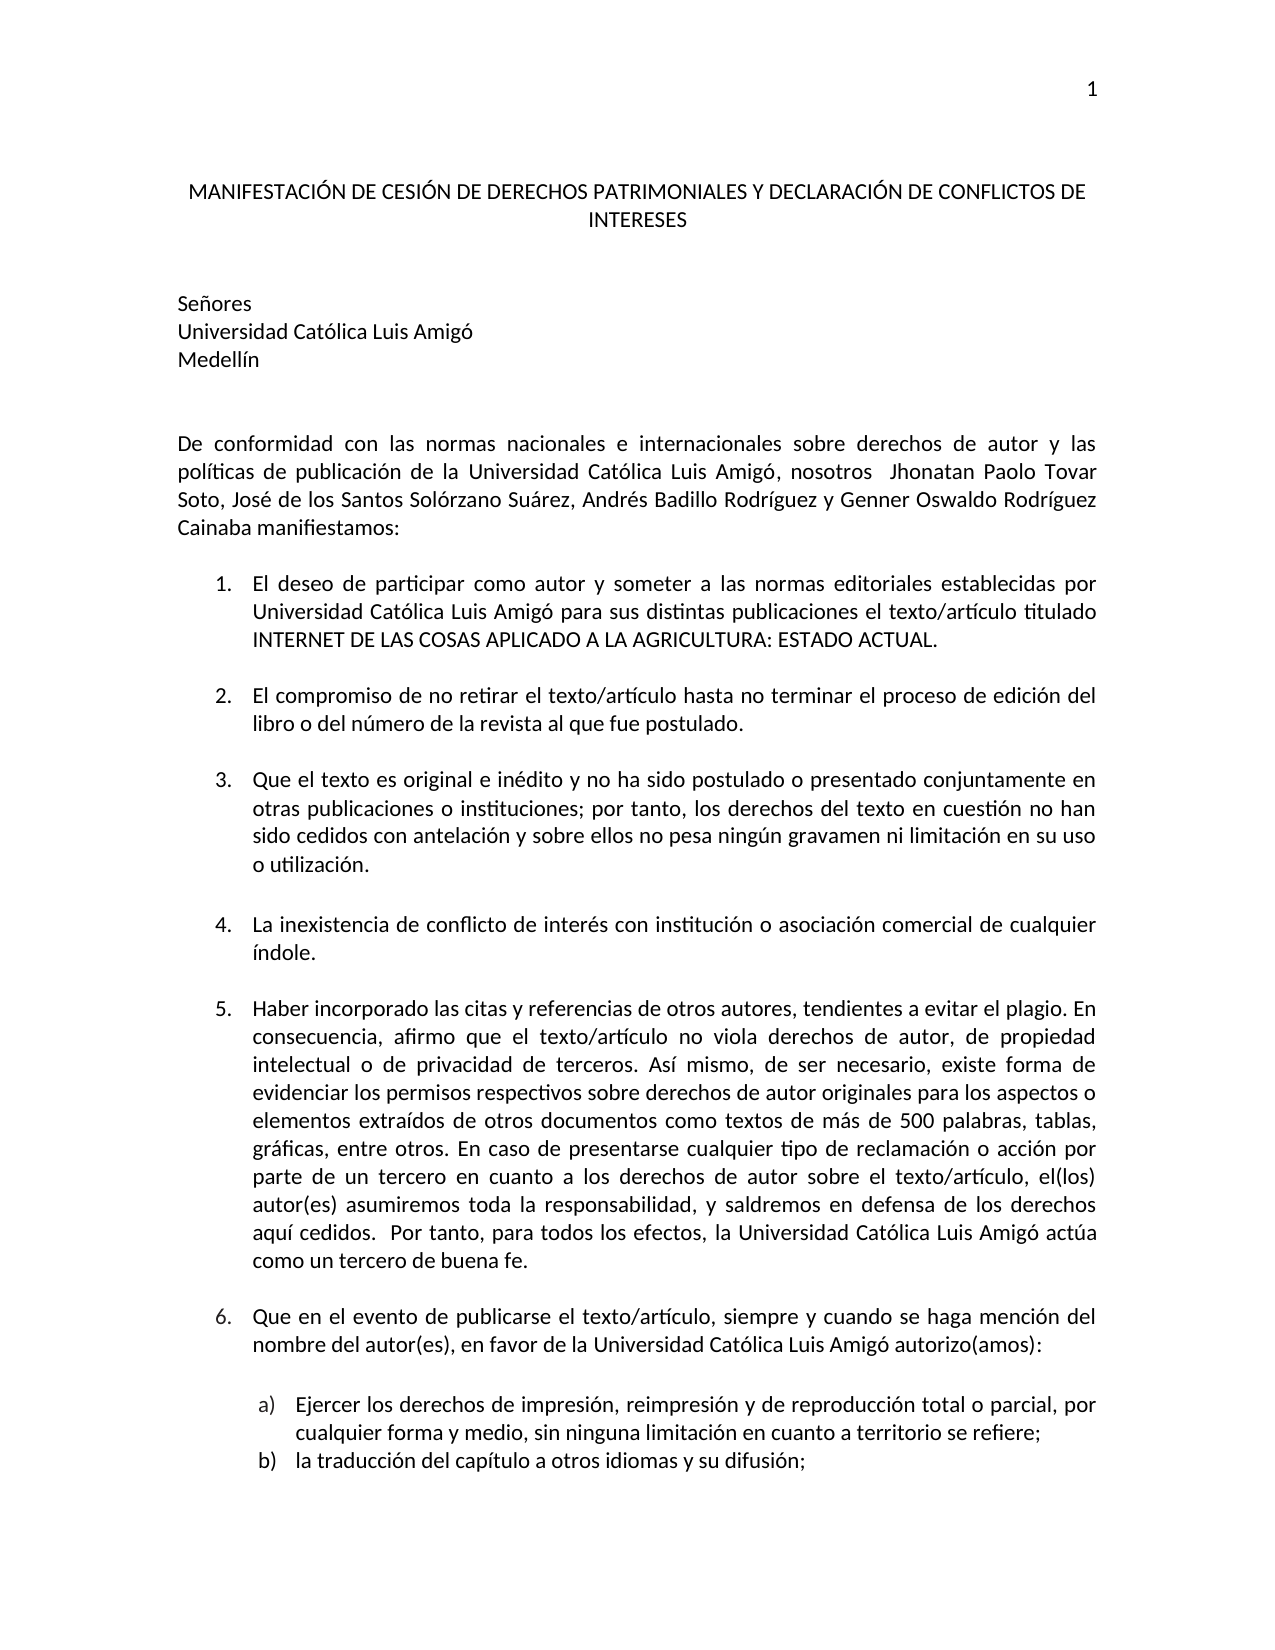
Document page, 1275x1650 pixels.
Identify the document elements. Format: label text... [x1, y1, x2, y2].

list Que el texto es original e inédito y no ha sido postulado o presentado conjuntamente en otras publicaciones o instituciones; por tanto, los derechos del texto en cuestión no han sido cedidos con antelación y sobre ellos no pesa ningún gravamen ni limitación en su uso o utilización. [215, 766, 1098, 878]
list Haber incorporado las citas y referencias de otros autores, tendientes a evitar el plagio. En consecuencia, afirmo que el texto/artículo no viola derechos de autor, de propiedad intelectual o de privacidad de terceros. Así mismo, de ser necesario, existe forma de evidenciar los permisos respectivos sobre derechos de autor originales para los aspectos o elementos extraídos de otros documentos como textos de más de 500 palabras, tablas, gráficas, entre otros. En caso de presentarse cualquier tipo de reclamación o acción por parte de un tercero en cuanto a los derechos de autor sobre el texto/artículo, el(los) autor(es) asumiremos toda la responsabilidad, y saldremos en defensa de los derechos aquí cedidos. Por tanto, para todos los efectos, la Universidad Católica Luis Amigó actúa como un tercero de buena fe. [215, 994, 1098, 1274]
text MANIFESTACIÓN DE CESIÓN DE DERECHOS PATRIMONIALES Y DECLARACIÓN DE CONFLICTOS DE INTERESES [177, 177, 1098, 233]
list Ejercer los derechos de impresión, reimpresión y de reproducción total o parcial, por cualquier forma y medio, sin ninguna limitación en cuanto a territorio se refiere; [258, 1390, 1098, 1446]
text Medellín [177, 345, 1098, 373]
list Que en el evento de publicarse el texto/artículo, siempre y cuando se haga mención del nombre del autor(es), en favor de la Universidad Católica Luis Amigó autorizo(amos): [215, 1302, 1098, 1358]
list El deseo de participar como autor y someter a las normas editoriales establecidas por Universidad Católica Luis Amigó para sus distintas publicaciones el texto/artículo titulado INTERNET DE LAS COSAS APLICADO A LA AGRICULTURA: ESTADO ACTUAL. [215, 569, 1098, 653]
list El compromiso de no retirar el texto/artículo hasta no terminar el proceso de edición del libro o del número de la revista al que fue postulado. [215, 682, 1098, 738]
text Señores [177, 289, 1098, 317]
list la traducción del capítulo a otros idiomas y su difusión; [258, 1446, 1098, 1474]
text Universidad Católica Luis Amigó [177, 317, 1098, 345]
text De conformidad con las normas nacionales e internacionales sobre derechos de autor y las políticas de publicación de la Universidad Católica Luis Amigó, nosotros Jhonatan Paolo Tovar Soto, José de los Santos Solórzano Suárez, Andrés Badillo Rodríguez y Genner Oswaldo Rodríguez Cainaba manifiestamos: [177, 429, 1098, 541]
list La inexistencia de conflicto de interés con institución o asociación comercial de cualquier índole. [215, 910, 1098, 966]
